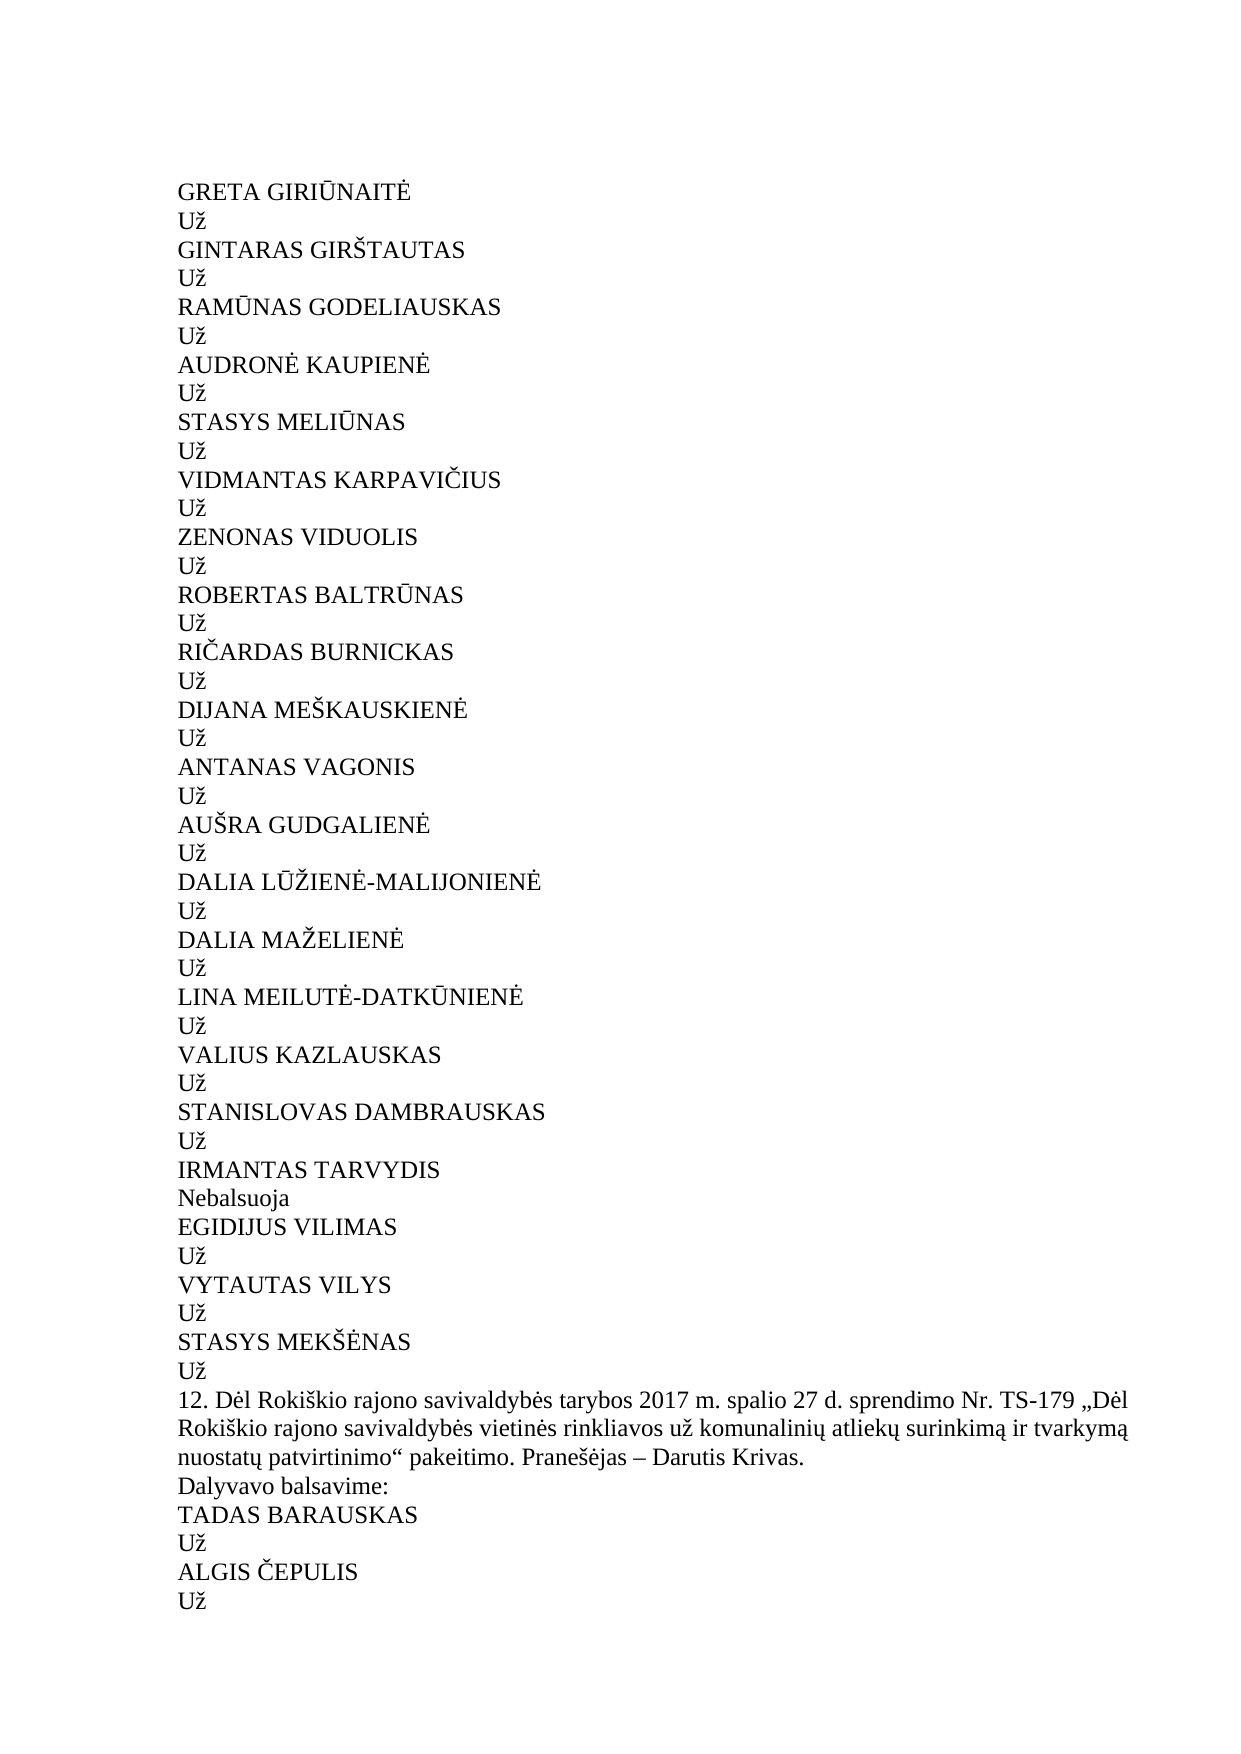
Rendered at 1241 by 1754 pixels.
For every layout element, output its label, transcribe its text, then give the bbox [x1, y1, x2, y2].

text AUDRONĖ KAUPIENĖ [177, 350, 1181, 378]
text Už [177, 1586, 1181, 1615]
text LINA MEILUTĖ-DATKŪNIENĖ [177, 982, 1181, 1011]
text DIJANA MEŠKAUSKIENĖ [177, 695, 1181, 723]
text Už [177, 378, 1181, 407]
text ZENONAS VIDUOLIS [177, 522, 1181, 551]
text Už [177, 1011, 1181, 1040]
text Už [177, 781, 1181, 810]
text ALGIS ČEPULIS [177, 1557, 1181, 1586]
text Už [177, 1241, 1181, 1270]
text DALIA LŪŽIENĖ-MALIJONIENĖ [177, 867, 1181, 896]
text STANISLOVAS DAMBRAUSKAS [177, 1097, 1181, 1126]
text VYTAUTAS VILYS [177, 1270, 1181, 1298]
subtitle 12. Dėl Rokiškio rajono savivaldybės tarybos 2017 m. spalio 27 d. sprendimo Nr. TS-179 „Dėl Rokiškio rajono savivaldybės vietinės rinkliavos už komunalinių atliekų surinkimą ir tvarkymą nuostatų patvirtinimo“ pakeitimo. Pranešėjas – Darutis Krivas. [177, 1385, 1181, 1471]
text Už [177, 493, 1181, 522]
text GRETA GIRIŪNAITĖ [177, 177, 1181, 206]
text Už [177, 608, 1181, 637]
text IRMANTAS TARVYDIS [177, 1155, 1181, 1183]
text RIČARDAS BURNICKAS [177, 637, 1181, 666]
text ANTANAS VAGONIS [177, 752, 1181, 781]
text Už [177, 206, 1181, 235]
text Dalyvavo balsavime: [177, 1471, 1181, 1500]
text TADAS BARAUSKAS [177, 1500, 1181, 1528]
text Už [177, 953, 1181, 982]
text Už [177, 838, 1181, 867]
text AUŠRA GUDGALIENĖ [177, 810, 1181, 838]
text ROBERTAS BALTRŪNAS [177, 580, 1181, 608]
text VALIUS KAZLAUSKAS [177, 1040, 1181, 1068]
text GINTARAS GIRŠTAUTAS [177, 235, 1181, 263]
text DALIA MAŽELIENĖ [177, 925, 1181, 953]
text Nebalsuoja [177, 1183, 1181, 1212]
text STASYS MEKŠĖNAS [177, 1327, 1181, 1356]
text RAMŪNAS GODELIAUSKAS [177, 292, 1181, 321]
text Už [177, 436, 1181, 465]
text Už [177, 1126, 1181, 1155]
text Už [177, 1528, 1181, 1557]
text Už [177, 321, 1181, 350]
text Už [177, 1356, 1181, 1385]
text Už [177, 723, 1181, 752]
text Už [177, 666, 1181, 695]
text EGIDIJUS VILIMAS [177, 1212, 1181, 1241]
text Už [177, 896, 1181, 925]
text VIDMANTAS KARPAVIČIUS [177, 465, 1181, 493]
text STASYS MELIŪNAS [177, 407, 1181, 436]
text Už [177, 551, 1181, 580]
text Už [177, 263, 1181, 292]
text Už [177, 1068, 1181, 1097]
text Už [177, 1298, 1181, 1327]
